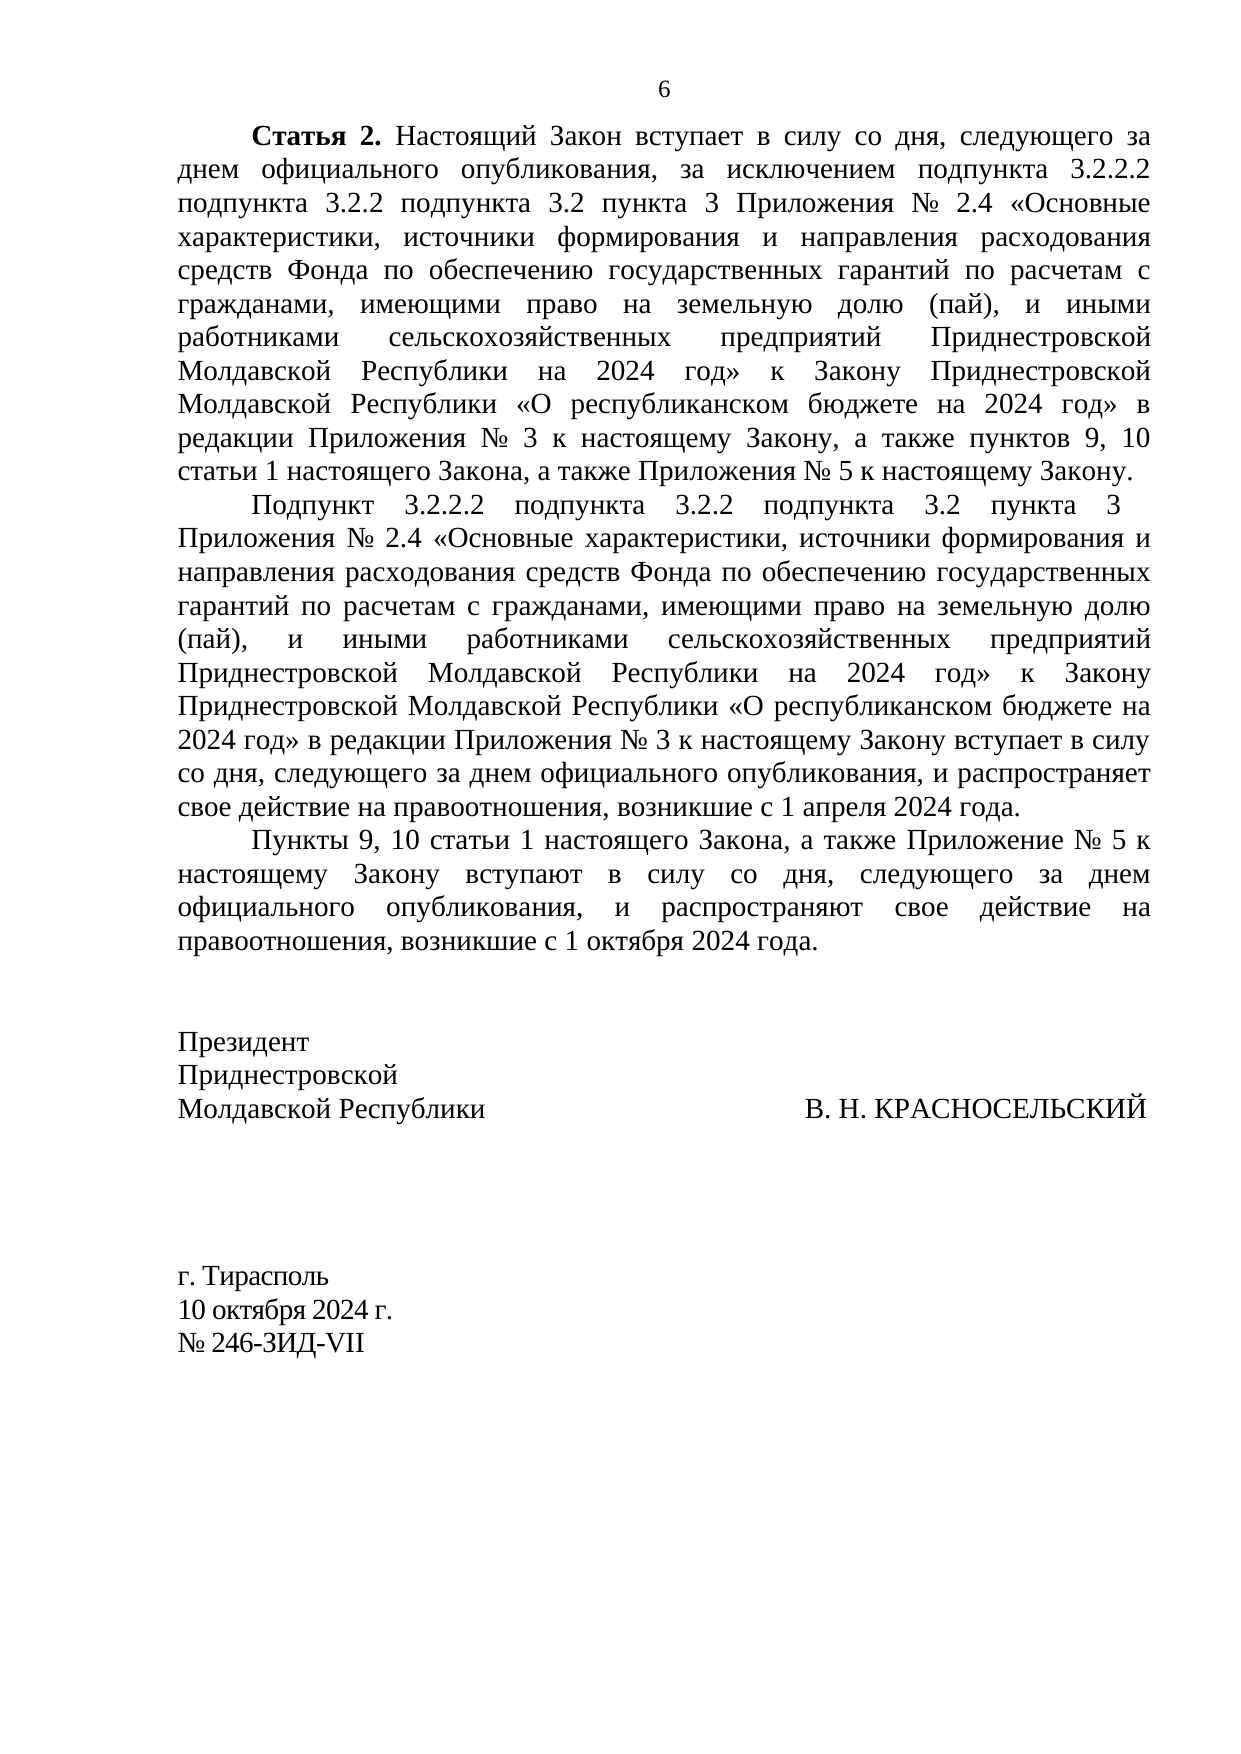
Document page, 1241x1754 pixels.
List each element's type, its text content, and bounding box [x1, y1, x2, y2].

text Президент [177, 1024, 1152, 1057]
text Статья 2. Настоящий Закон вступает в силу со дня, следующего за днем официального опубликования, за исключением подпункта 3.2.2.2 подпункта 3.2.2 подпункта 3.2 пункта 3 Приложения № 2.4 «Основные характеристики, источники формирования и направления расходования средств Фонда по обеспечению государственных гарантий по расчетам с гражданами, имеющими право на земельную долю (пай), и иными работниками сельскохозяйственных предприятий Приднестровской Молдавской Республики на 2024 год» к Закону Приднестровской Молдавской Республики «О республиканском бюджете на 2024 год» в редакции Приложения № 3 к настоящему Закону, а также пунктов 9, 10 статьи 1 настоящего Закона, а также Приложения № 5 к настоящему Закону. [177, 118, 1152, 487]
text Подпункт 3.2.2.2 подпункта 3.2.2 подпункта 3.2 пункта 3 Приложения № 2.4 «Основные характеристики, источники формирования и направления расходования средств Фонда по обеспечению государственных гарантий по расчетам с гражданами, имеющими право на земельную долю (пай), и иными работниками сельскохозяйственных предприятий Приднестровской Молдавской Республики на 2024 год» к Закону Приднестровской Молдавской Республики «О республиканском бюджете на 2024 год» в редакции Приложения № 3 к настоящему Закону вступает в силу со дня, следующего за днем официального опубликования, и распространяет свое действие на правоотношения, возникшие с 1 апреля 2024 года. [177, 487, 1152, 822]
text Пункты 9, 10 статьи 1 настоящего Закона, а также Приложение № 5 к настоящему Закону вступают в силу со дня, следующего за днем официального опубликования, и распространяют свое действие на правоотношения, возникшие с 1 октября 2024 года. [177, 822, 1152, 957]
text Молдавской Республики В. Н. КРАСНОСЕЛЬСКИЙ [177, 1091, 1152, 1124]
text г. Тирасполь [177, 1258, 1152, 1292]
text 10 октября 2024 г. [177, 1292, 1152, 1326]
text Приднестровской [177, 1057, 1152, 1091]
text № 246-ЗИД-VII [177, 1326, 1152, 1359]
